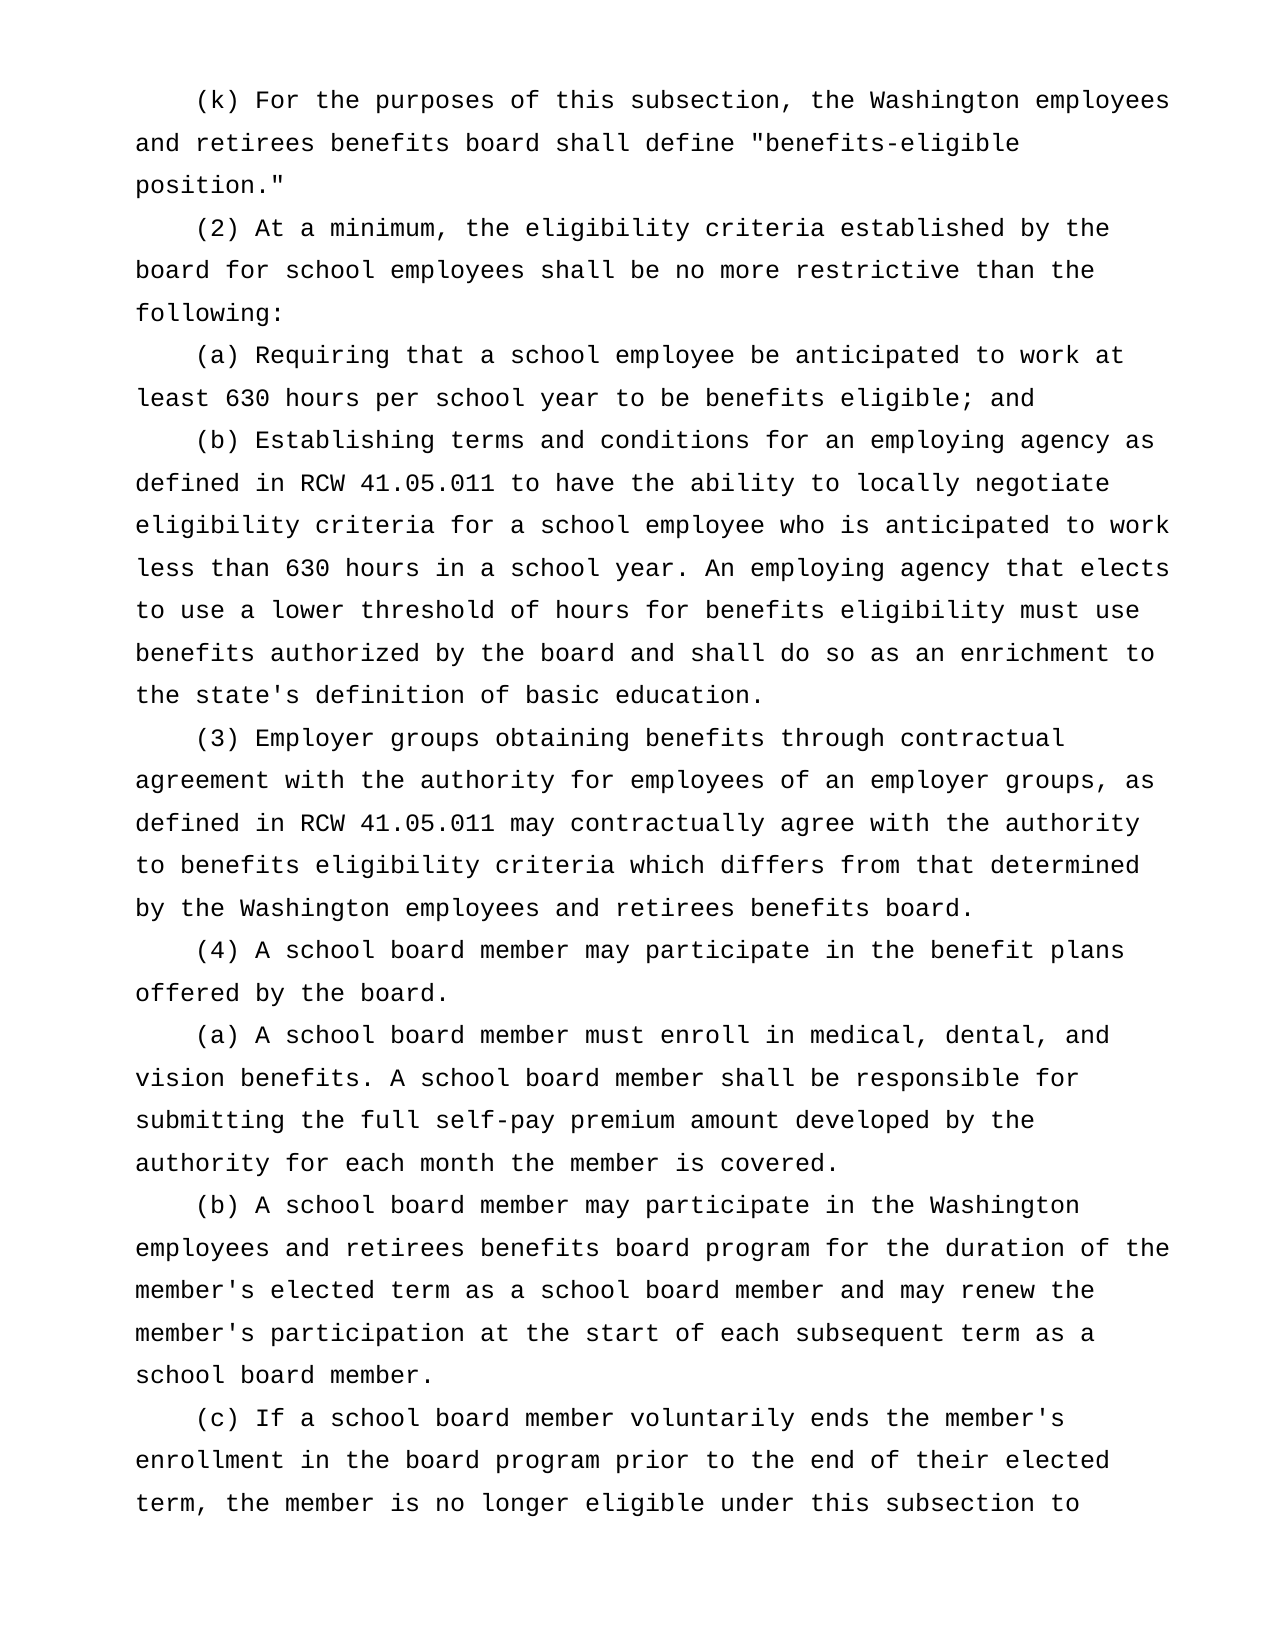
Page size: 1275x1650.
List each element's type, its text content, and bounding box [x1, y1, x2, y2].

text (b) A school board member may participate in the Washington employees and retirees benefits board program for the duration of the member's elected term as a school board member and may renew the member's participation at the start of each subsequent term as a school board member. [135, 1180, 1170, 1392]
text (4) A school board member may participate in the benefit plans offered by the board. [135, 925, 1170, 1010]
text (3) Employer groups obtaining benefits through contractual agreement with the authority for employees of an employer groups, as defined in RCW 41.05.011 may contractually agree with the authority to benefits eligibility criteria which differs from that determined by the Washington employees and retirees benefits board. [135, 712, 1170, 925]
text (a) Requiring that a school employee be anticipated to work at least 630 hours per school year to be benefits eligible; and [135, 330, 1170, 415]
text (b) Establishing terms and conditions for an employing agency as defined in RCW 41.05.011 to have the ability to locally negotiate eligibility criteria for a school employee who is anticipated to work less than 630 hours in a school year. An employing agency that elects to use a lower threshold of hours for benefits eligibility must use benefits authorized by the board and shall do so as an enrichment to the state's definition of basic education. [135, 415, 1170, 712]
text (2) At a minimum, the eligibility criteria established by the board for school employees shall be no more restrictive than the following: [135, 202, 1170, 330]
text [135, 1392, 1170, 1520]
text (k) For the purposes of this subsection, the Washington employees and retirees benefits board shall define "benefits-eligible position." [135, 75, 1170, 202]
text (a) A school board member must enroll in medical, dental, and vision benefits. A school board member shall be responsible for submitting the full self-pay premium amount developed by the authority for each month the member is covered. [135, 1010, 1170, 1180]
